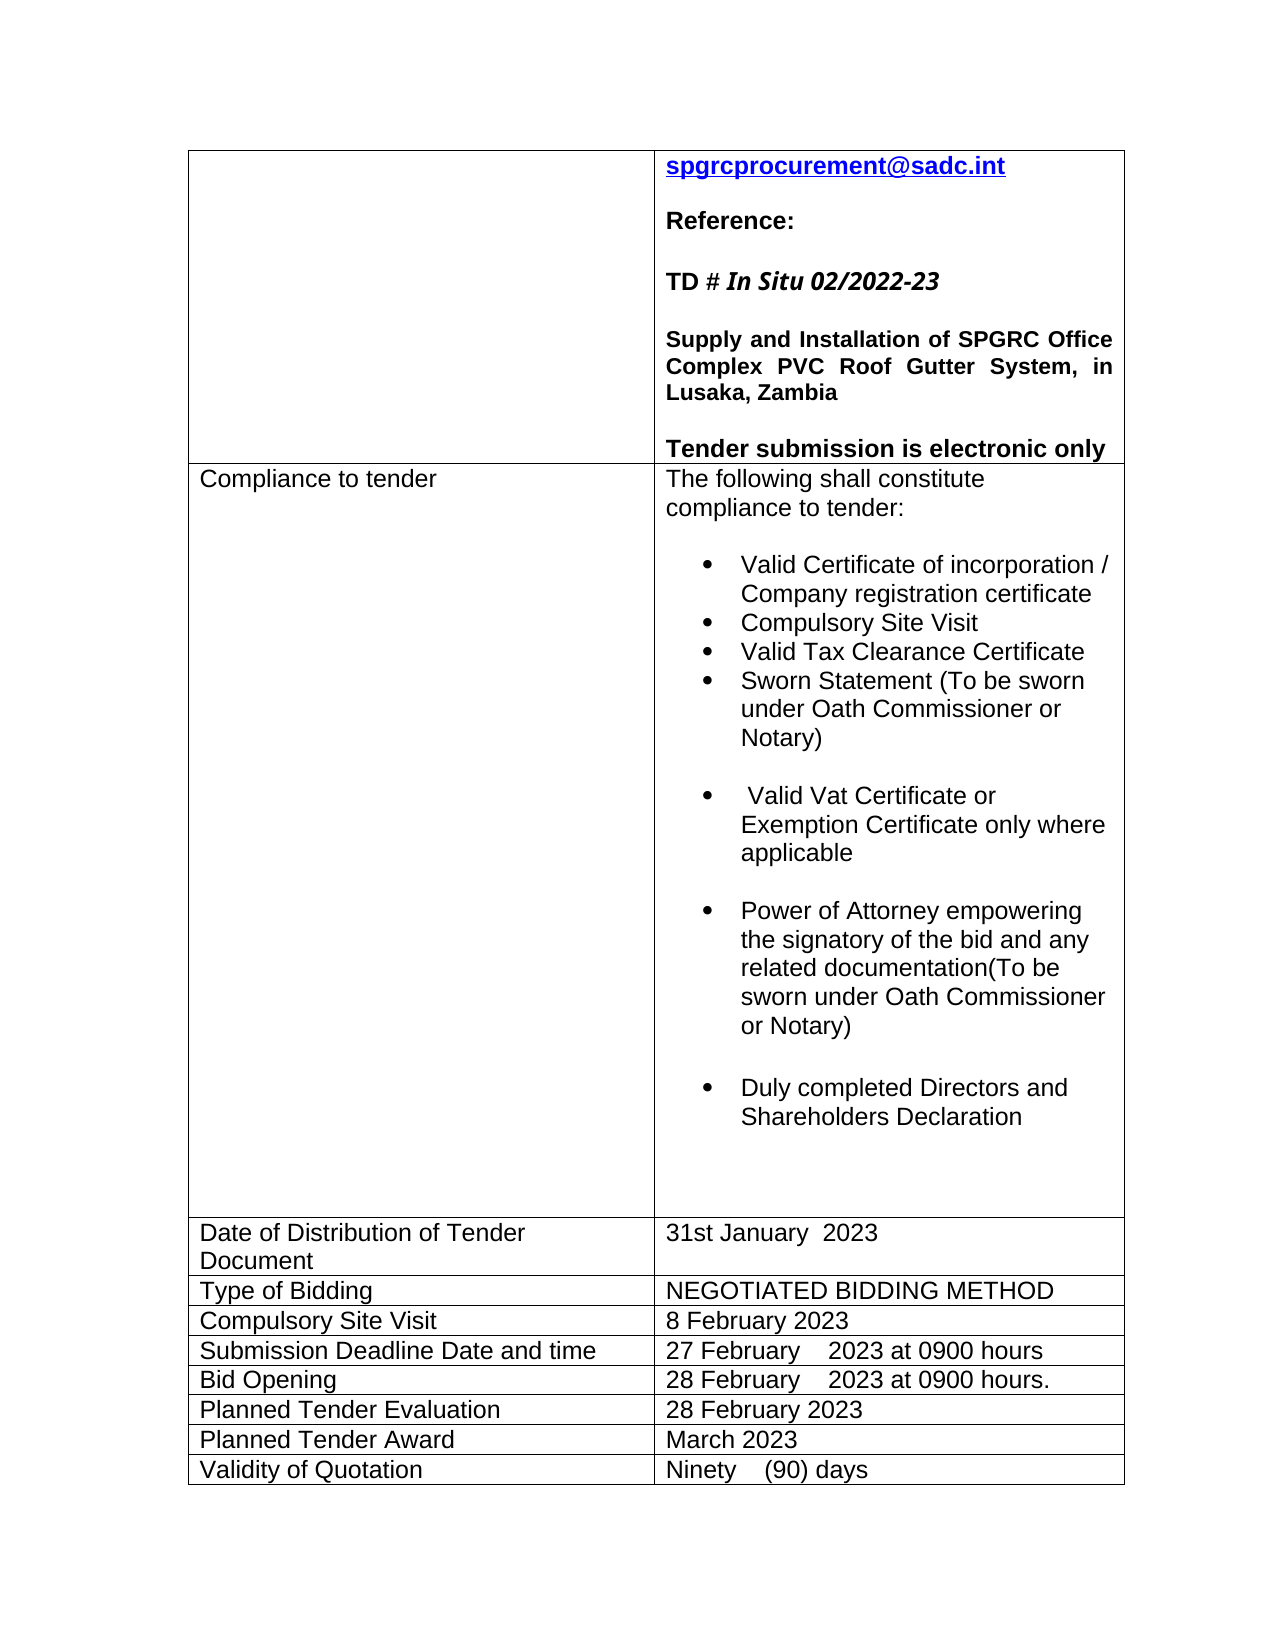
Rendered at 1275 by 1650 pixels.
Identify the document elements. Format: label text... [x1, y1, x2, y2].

table_cell Compulsory Site Visit [189, 1306, 654, 1335]
table_cell Compliance to tender [189, 464, 654, 1217]
table_cell 31st January 2023 [655, 1218, 1124, 1275]
table_cell Submission Deadline Date and time [189, 1336, 654, 1364]
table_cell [189, 151, 654, 463]
table_cell The following shall constitute compliance to tender: Valid Certificate of incorporation / Company registration certificate Compulsory Site Visit Valid Tax Clearance Certificate Sworn Statement (To be sworn under Oath Commissioner or Notary) Valid Vat Certificate or Exemption Certificate only where applicable Power of Attorney empowering the signatory of the bid and any related documentation(To be sworn under Oath Commissioner or Notary) Duly completed Directors and Shareholders Declaration [655, 464, 1124, 1217]
table_cell Planned Tender Evaluation [189, 1395, 654, 1424]
table_cell Type of Bidding [189, 1276, 654, 1305]
table_cell 28 February 2023 [655, 1395, 1124, 1424]
table_cell Ninety (90) days [655, 1455, 1124, 1484]
table_cell 27 February 2023 at 0900 hours [655, 1336, 1124, 1364]
table_cell Date of Distribution of Tender Document [189, 1218, 654, 1275]
table_cell 28 February 2023 at 0900 hours. [655, 1366, 1124, 1394]
table_cell Bid Opening [189, 1366, 654, 1394]
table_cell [655, 151, 1124, 463]
table_cell Validity of Quotation [189, 1455, 654, 1484]
table_cell March 2023 [655, 1425, 1124, 1454]
table_cell 8 February 2023 [655, 1306, 1124, 1335]
table_cell Planned Tender Award [189, 1425, 654, 1454]
table_cell NEGOTIATED BIDDING METHOD [655, 1276, 1124, 1305]
